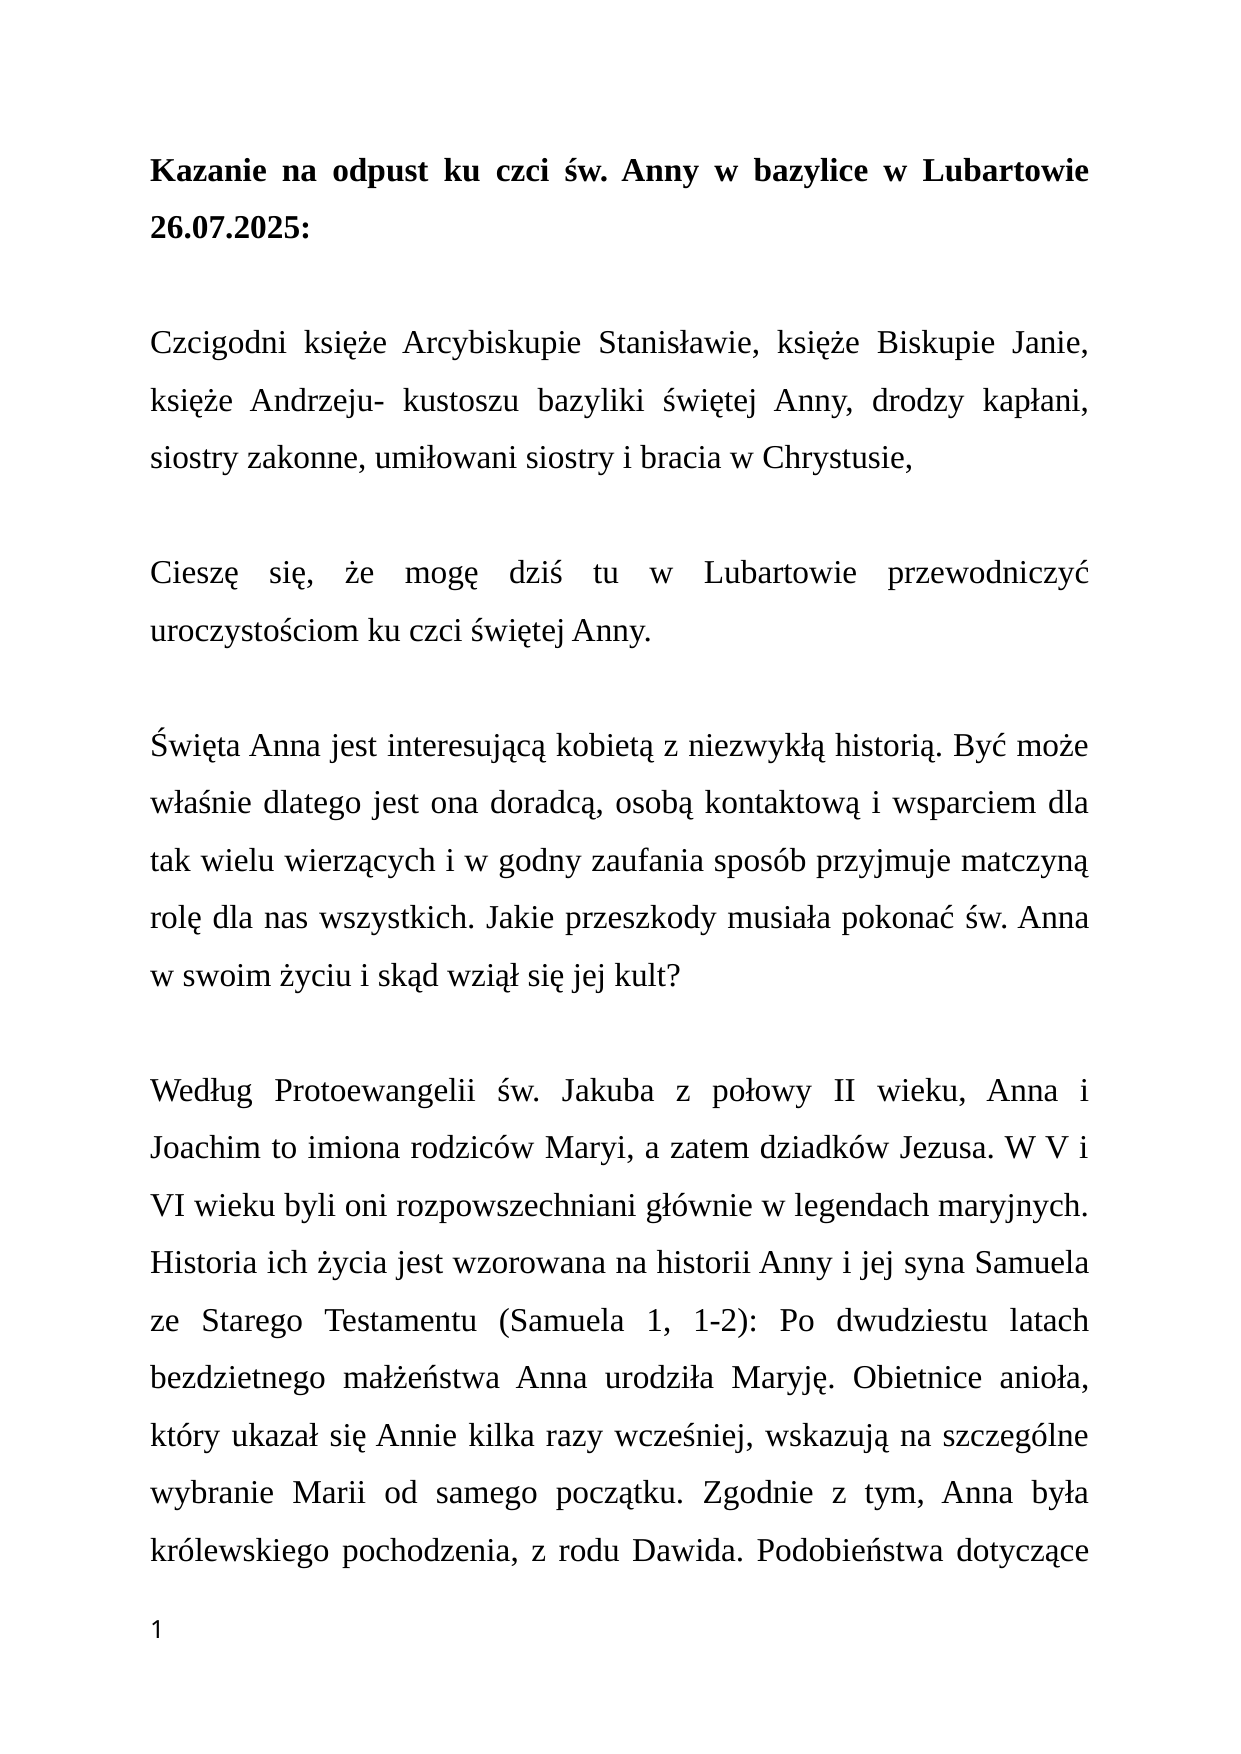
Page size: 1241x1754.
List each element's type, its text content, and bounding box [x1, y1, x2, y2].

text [150, 1070, 1090, 1568]
text Czcigodni księże Arcybiskupie Stanisławie, księże Biskupie Janie, księże Andrzeju- kustoszu bazyliki świętej Anny, drodzy kapłani, siostry zakonne, umiłowani siostry i bracia w Chrystusie, [150, 322, 1090, 476]
text Cieszę się, że mogę dziś tu w Lubartowie przewodniczyć uroczystościom ku czci świętej Anny. [150, 552, 1090, 648]
text Kazanie na odpust ku czci św. Anny w bazylice w Lubartowie 26.07.2025: [150, 150, 1090, 246]
text Święta Anna jest interesującą kobietą z niezwykłą historią. Być może właśnie dlatego jest ona doradcą, osobą kontaktową i wsparciem dla tak wielu wierzących i w godny zaufania sposób przyjmuje matczyną rolę dla nas wszystkich. Jakie przeszkody musiała pokonać św. Anna w swoim życiu i skąd wziął się jej kult? [150, 725, 1090, 993]
